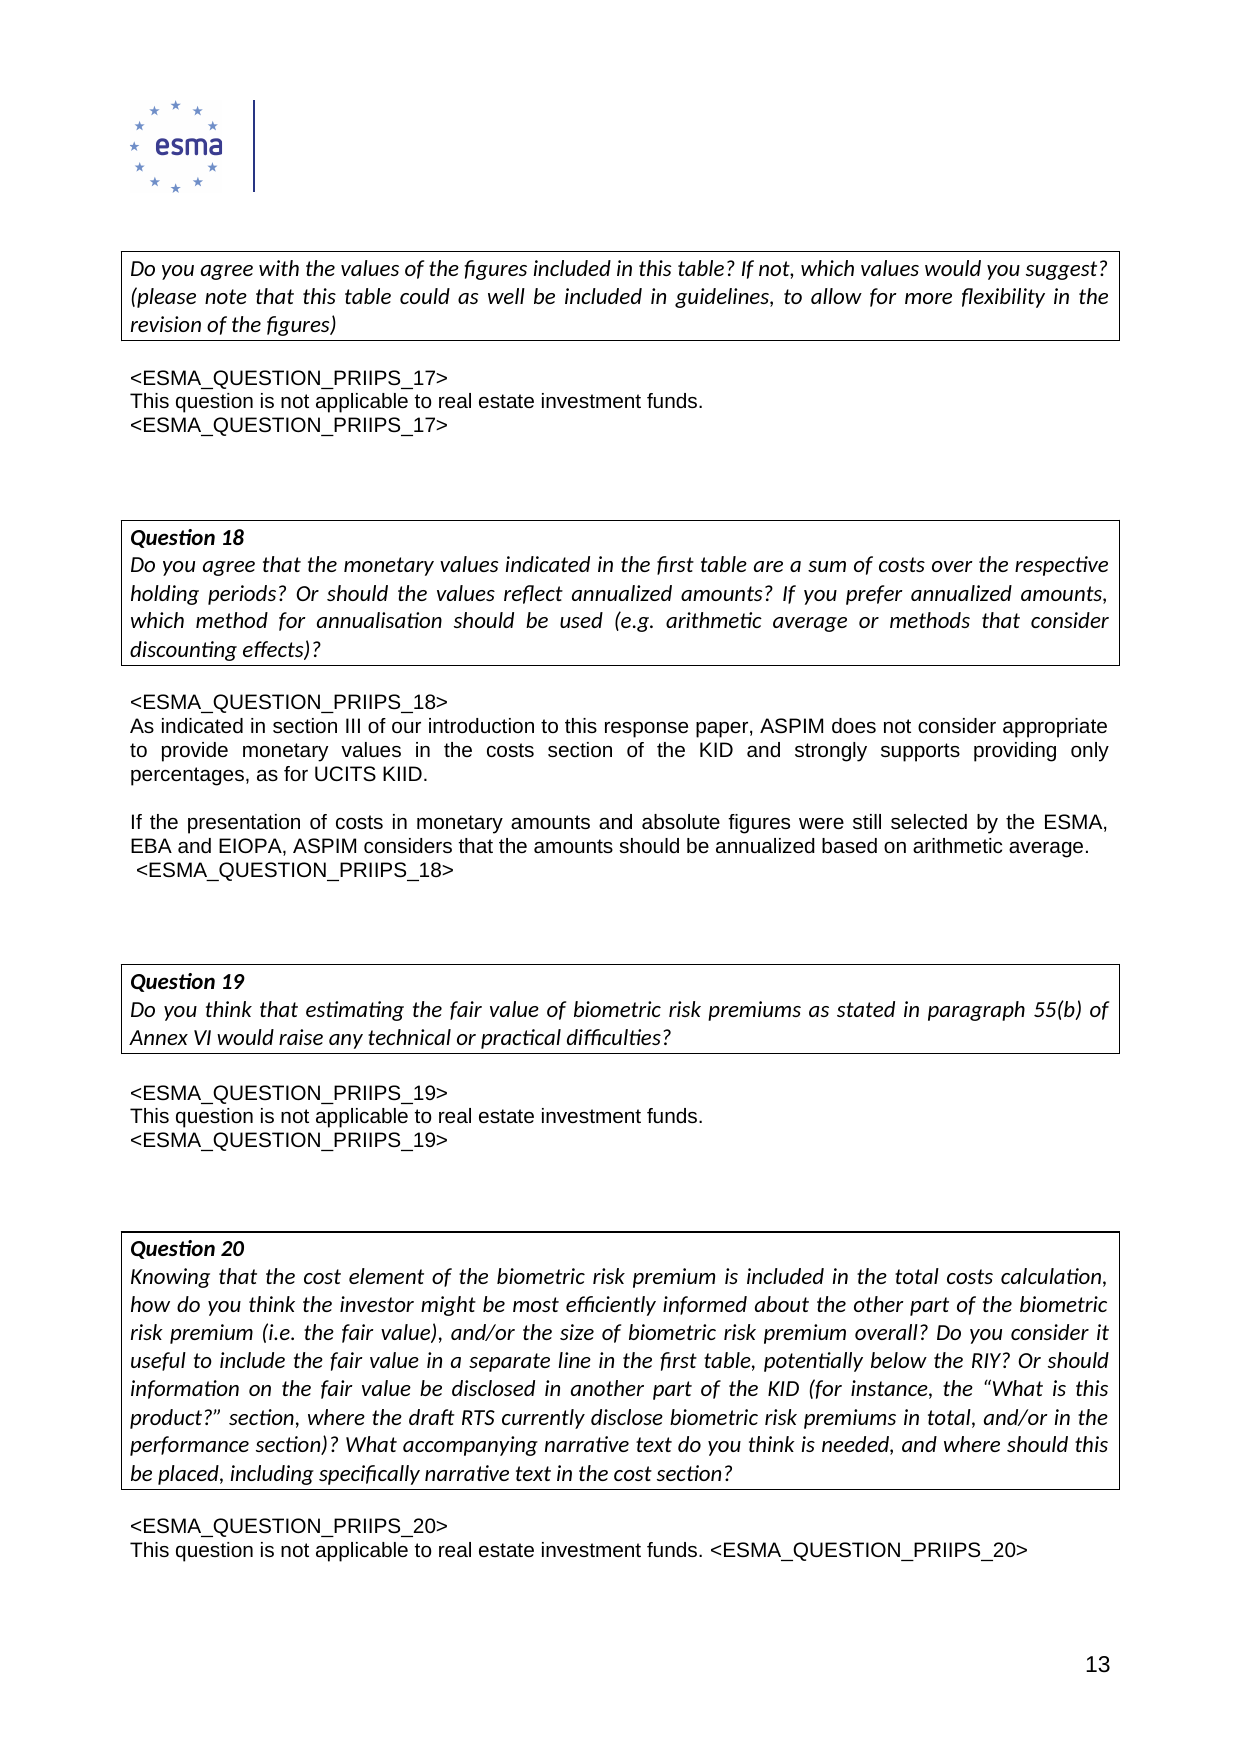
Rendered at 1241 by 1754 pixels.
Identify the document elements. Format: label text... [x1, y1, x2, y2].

text Question 20 [122, 1233, 1119, 1259]
text Question 19 [122, 965, 1119, 992]
text <ESMA_QUESTION_PRIIPS_18> [130, 690, 1110, 714]
text Knowing that the cost element of the biometric risk premium is included in the total costs calculation, how do you think the investor might be most efficiently informed about the other part of the biometric risk premium (i.e. the fair value), and/or the size of biometric risk premium overall? Do you consider it useful to include the fair value in a separate line in the first table, potentially below the RIY? Or should information on the fair value be disclosed in another part of the KID (for instance, the “What is this product?” section, where the draft RTS currently disclose biometric risk premiums in total, and/or in the performance section)? What accompanying narrative text do you think is needed, and where should this be placed, including specifically narrative text in the cost section? [122, 1259, 1119, 1489]
text As indicated in section III of our introduction to this response paper, ASPIM does not consider appropriate to provide monetary values in the costs section of the KID and strongly supports providing only percentages, as for UCITS KIID. [130, 714, 1110, 786]
text <ESMA_QUESTION_PRIIPS_17> [130, 365, 1110, 389]
text Question 18 [122, 521, 1119, 547]
text This question is not applicable to real estate investment funds. [130, 1104, 1110, 1128]
text This question is not applicable to real estate investment funds. [130, 389, 1110, 413]
text Do you agree that the monetary values indicated in the first table are a sum of costs over the respective holding periods? Or should the values reflect annualized amounts? If you prefer annualized amounts, which method for annualisation should be used (e.g. arithmetic average or methods that consider discounting effects)? [122, 547, 1119, 665]
text <ESMA_QUESTION_PRIIPS_17> [130, 413, 1110, 437]
picture [129, 100, 223, 193]
text This question is not applicable to real estate investment funds. <ESMA_QUESTION_PRIIPS_20> [130, 1538, 1110, 1562]
text <ESMA_QUESTION_PRIIPS_19> [130, 1080, 1110, 1104]
text If the presentation of costs in monetary amounts and absolute figures were still selected by the ESMA, EBA and EIOPA, ASPIM considers that the amounts should be annualized based on arithmetic average. [130, 809, 1110, 857]
text Do you think that estimating the fair value of biometric risk premiums as stated in paragraph 55(b) of Annex VI would raise any technical or practical difficulties? [122, 992, 1119, 1053]
text <ESMA_QUESTION_PRIIPS_19> [130, 1128, 1110, 1152]
text <ESMA_QUESTION_PRIIPS_18> [130, 857, 1110, 881]
text <ESMA_QUESTION_PRIIPS_20> [130, 1514, 1110, 1538]
text Do you agree with the values of the figures included in this table? If not, which values would you suggest? (please note that this table could as well be included in guidelines, to allow for more flexibility in the revision of the figures) [122, 252, 1119, 340]
